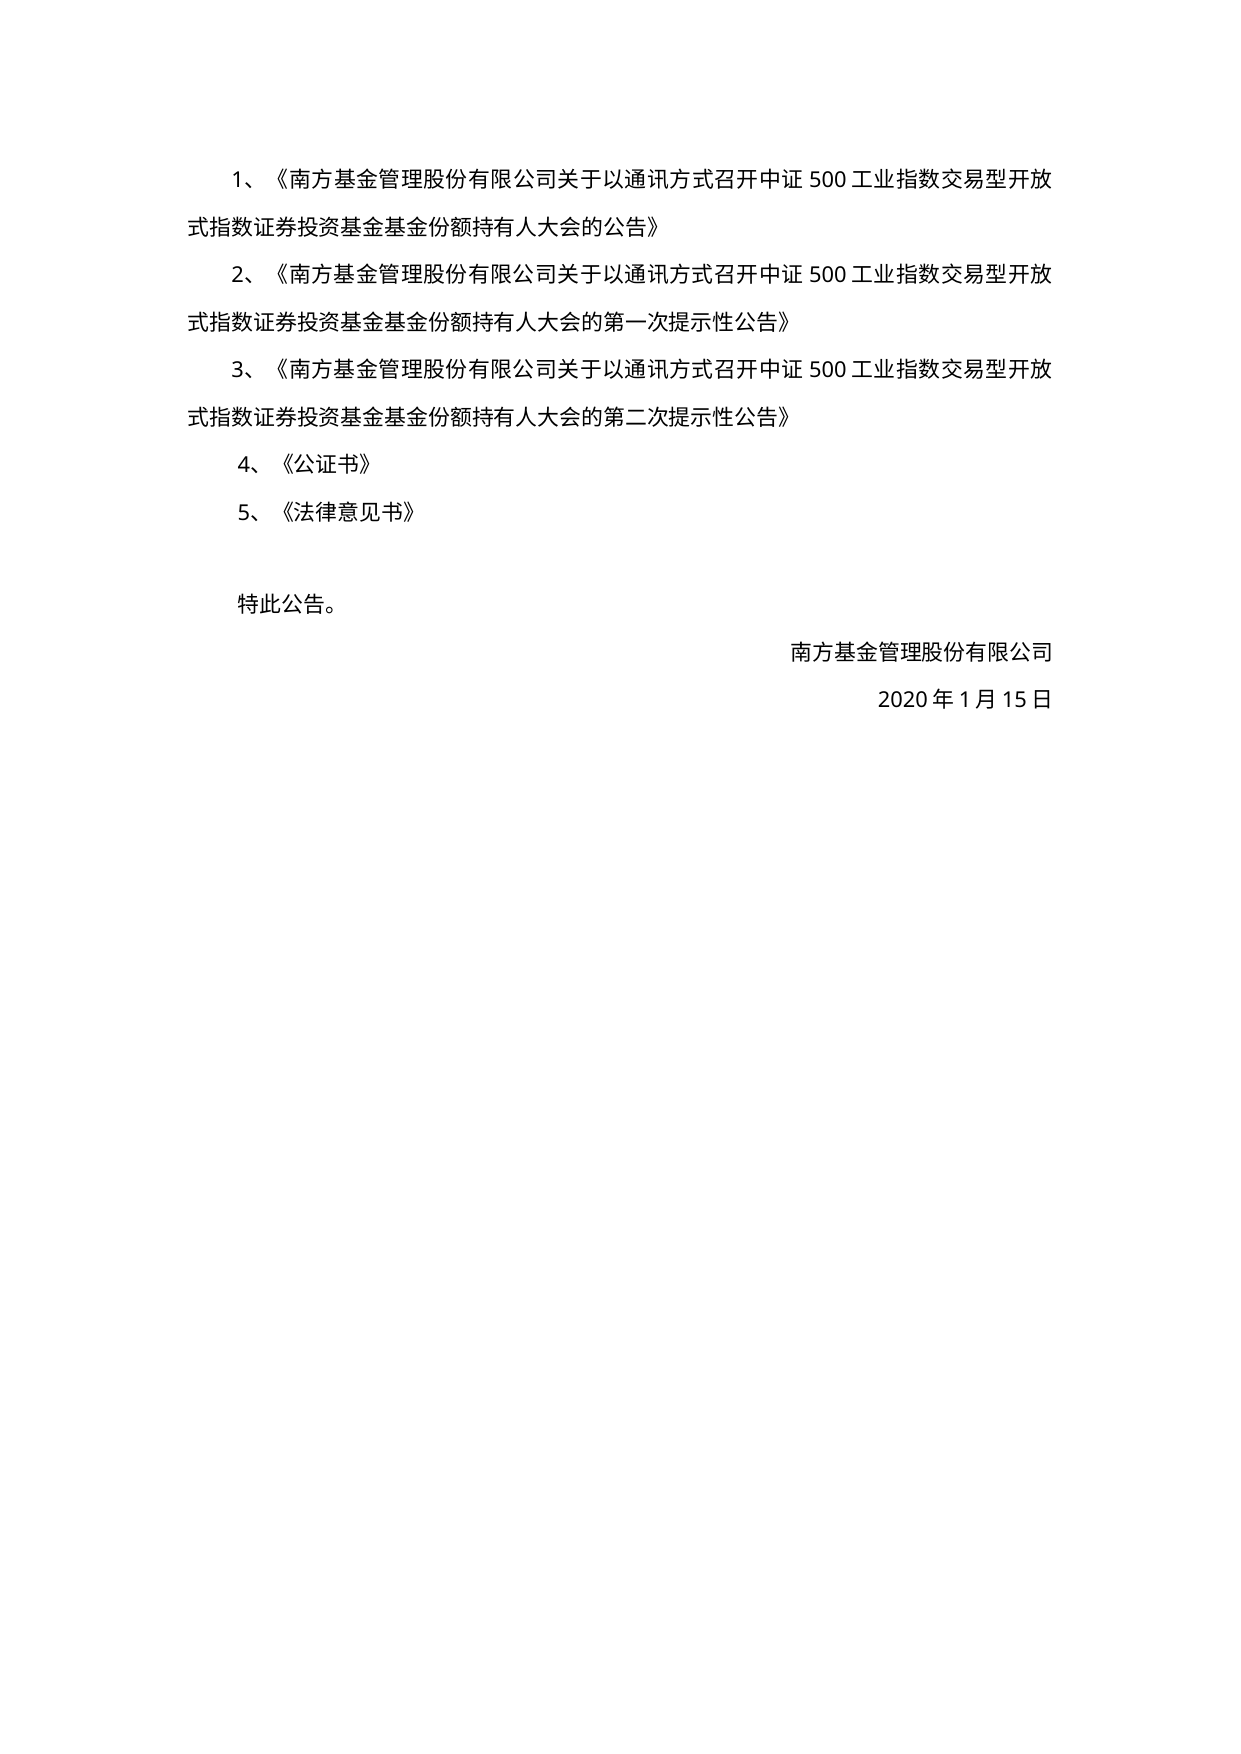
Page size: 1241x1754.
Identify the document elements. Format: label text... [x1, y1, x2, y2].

text 2、《南方基金管理股份有限公司关于以通讯方式召开中证500工业指数交易型开放式指数证券投资基金基金份额持有人大会的第一次提示性公告》 [187, 257, 1053, 336]
text 1、《南方基金管理股份有限公司关于以通讯方式召开中证500工业指数交易型开放式指数证券投资基金基金份额持有人大会的公告》 [187, 162, 1053, 241]
text 特此公告。 [187, 587, 1053, 619]
text 5、《法律意见书》 [187, 495, 1053, 527]
text 3、《南方基金管理股份有限公司关于以通讯方式召开中证500工业指数交易型开放式指数证券投资基金基金份额持有人大会的第二次提示性公告》 [187, 352, 1053, 431]
text 4、《公证书》 [187, 447, 1053, 479]
text 2020年1月15日 [187, 682, 1053, 714]
text 南方基金管理股份有限公司 [187, 635, 1053, 666]
